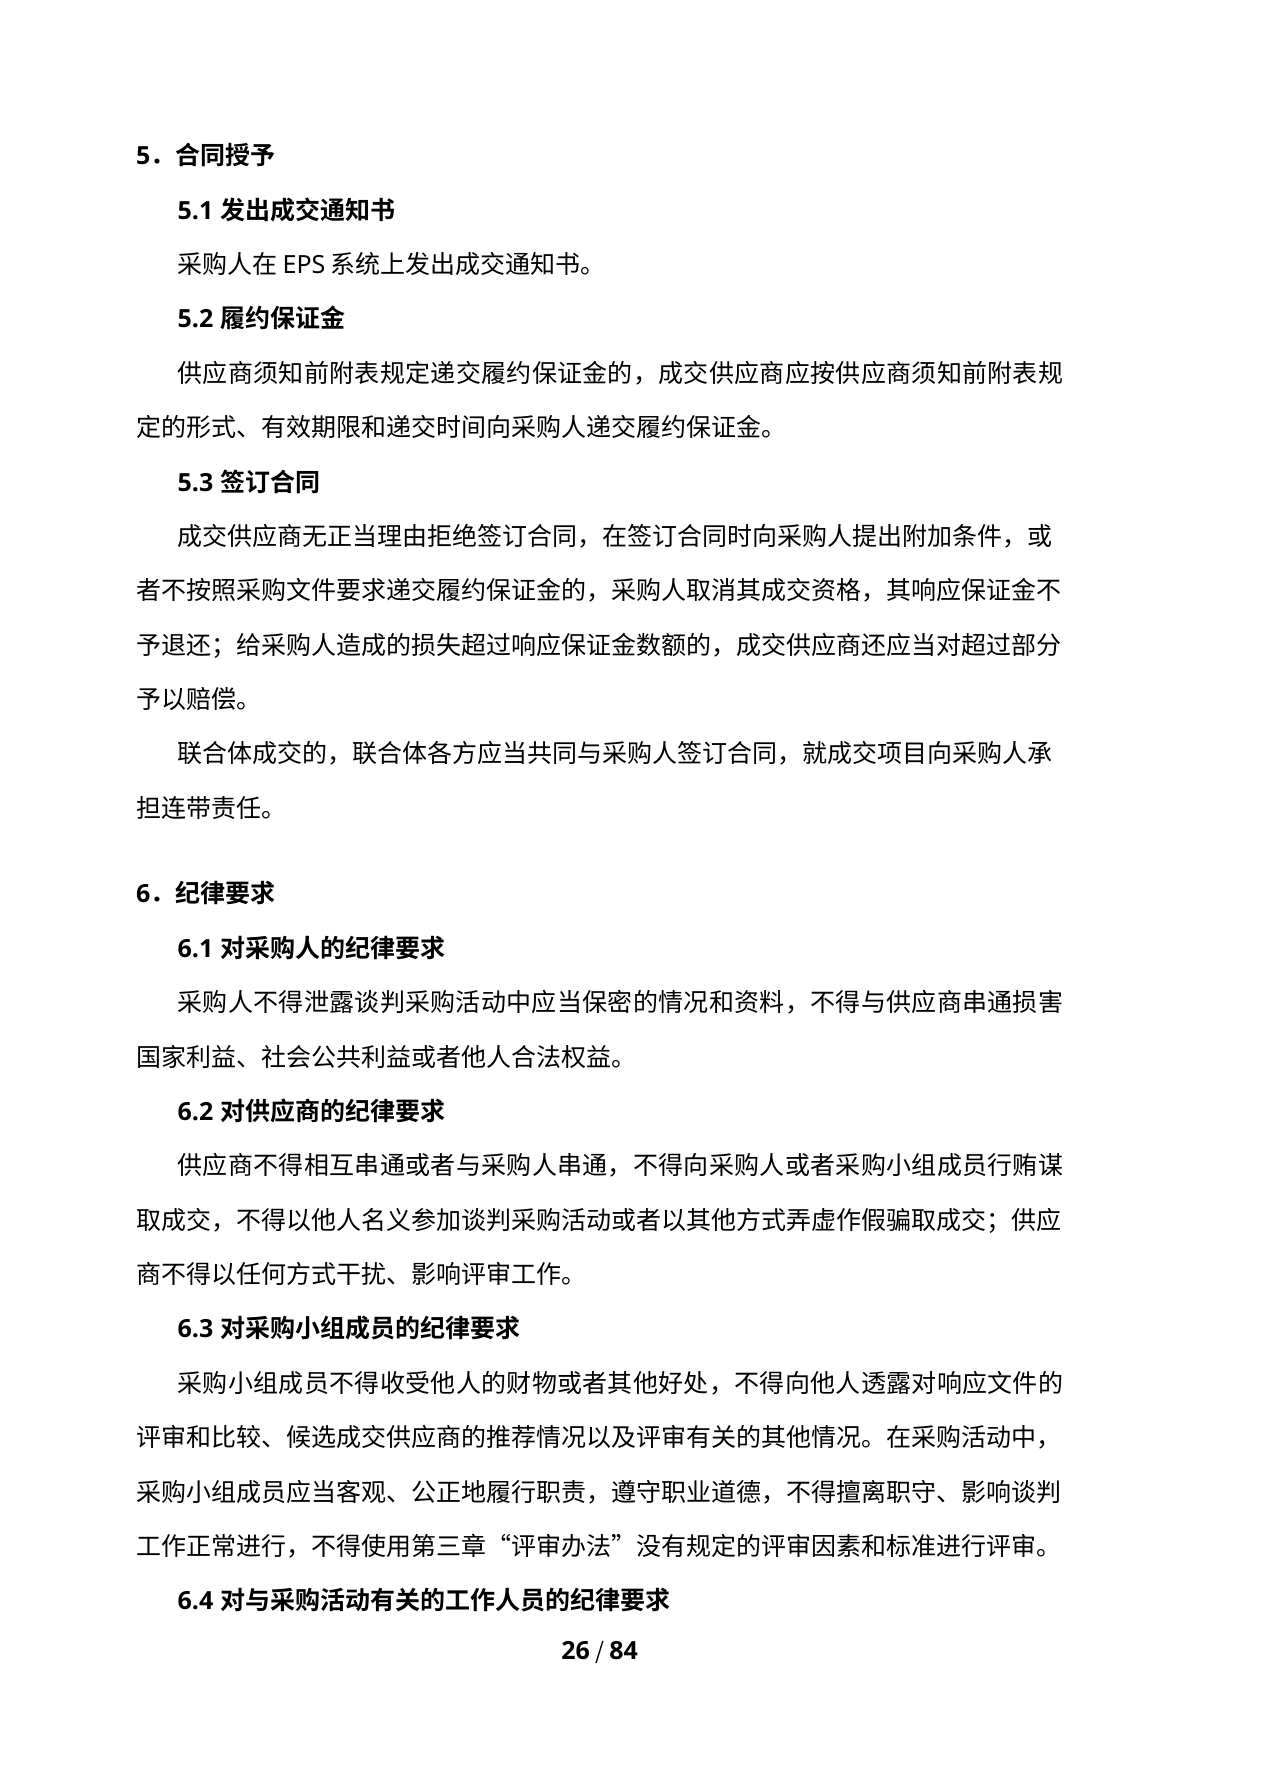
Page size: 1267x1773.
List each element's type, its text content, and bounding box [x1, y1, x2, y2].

text 5.3 签订合同 [177, 462, 1063, 498]
text 成交供应商无正当理由拒绝签订合同，在签订合同时向采购人提出附加条件，或者不按照采购文件要求递交履约保证金的，采购人取消其成交资格，其响应保证金不予退还；给采购人造成的损失超过响应保证金数额的，成交供应商还应当对超过部分予以赔偿。 [136, 516, 1063, 716]
text 供应商须知前附表规定递交履约保证金的，成交供应商应按供应商须知前附表规定的形式、有效期限和递交时间向采购人递交履约保证金。 [136, 353, 1063, 444]
text 5.1 发出成交通知书 [177, 190, 1063, 226]
text 6.4 对与采购活动有关的工作人员的纪律要求 [177, 1581, 1063, 1617]
text 采购人不得泄露谈判采购活动中应当保密的情况和资料，不得与供应商串通损害国家利益、社会公共利益或者他人合法权益。 [136, 983, 1063, 1073]
text 6.3 对采购小组成员的纪律要求 [177, 1309, 1063, 1345]
text 6.2 对供应商的纪律要求 [177, 1091, 1063, 1128]
text 采购人在EPS系统上发出成交通知书。 [136, 244, 1063, 281]
text 采购小组成员不得收受他人的财物或者其他好处，不得向他人透露对响应文件的评审和比较、候选成交供应商的推荐情况以及评审有关的其他情况。在采购活动中，采购小组成员应当客观、公正地履行职责，遵守职业道德，不得擅离职守、影响谈判工作正常进行，不得使用第三章“评审办法”没有规定的评审因素和标准进行评审。 [136, 1363, 1063, 1563]
text 联合体成交的，联合体各方应当共同与采购人签订合同，就成交项目向采购人承担连带责任。 [136, 734, 1063, 824]
text 6.1 对采购人的纪律要求 [177, 928, 1063, 964]
subtitle 6．纪律要求 [136, 874, 1063, 910]
text 供应商不得相互串通或者与采购人串通，不得向采购人或者采购小组成员行贿谋取成交，不得以他人名义参加谈判采购活动或者以其他方式弄虚作假骗取成交；供应商不得以任何方式干扰、影响评审工作。 [136, 1146, 1063, 1291]
subtitle 5．合同授予 [136, 136, 1063, 172]
text 5.2 履约保证金 [177, 299, 1063, 335]
